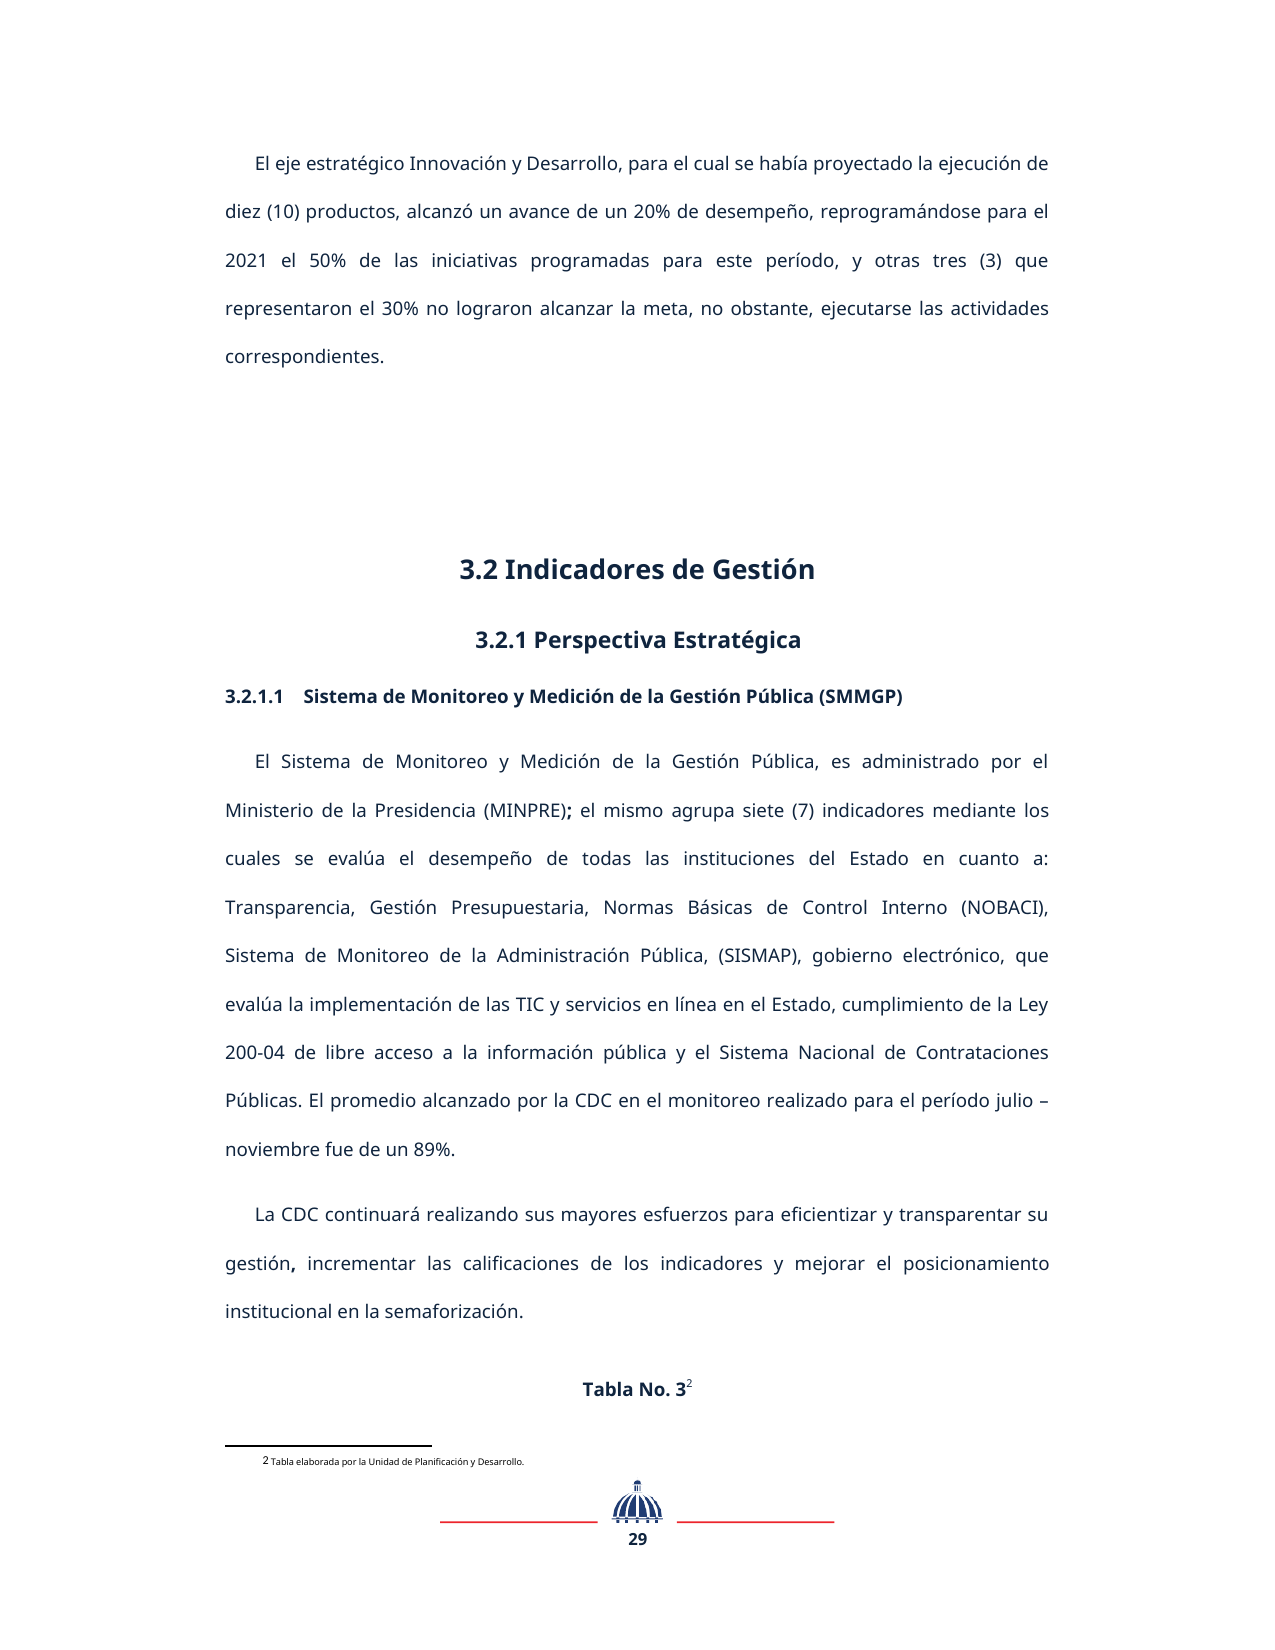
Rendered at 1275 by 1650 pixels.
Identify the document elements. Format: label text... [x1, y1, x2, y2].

text 3.2.1.1 Sistema de Monitoreo y Medición de la Gestión Pública (SMMGP) [225, 684, 1050, 709]
picture [632, 1477, 662, 1517]
text El eje estratégico Innovación y Desarrollo, para el cual se había proyectado la ejecución de diez (10) productos, alcanzó un avance de un 20% de desempeño, reprogramándose para el 2021 el 50% de las iniciativas programadas para este período, y otras tres (3) que representaron el 30% no lograron alcanzar la meta, no obstante, ejecutarse las actividades correspondientes. [225, 150, 1050, 369]
subtitle 3.2.1 Perspectiva Estratégica [464, 624, 812, 656]
list Tabla No. 3 [225, 1376, 1050, 1401]
text La CDC continuará realizando sus mayores esfuerzos para eficientizar y transparentar su gestión, incrementar las calificaciones de los indicadores y mejorar el posicionamiento institucional en la semaforización. [225, 1201, 1050, 1324]
text El Sistema de Monitoreo y Medición de la Gestión Pública, es administrado por el Ministerio de la Presidencia (MINPRE); el mismo agrupa siete (7) indicadores mediante los cuales se evalúa el desempeño de todas las instituciones del Estado en cuanto a: Transparencia, Gestión Presupuestaria, Normas Básicas de Control Interno (NOBACI), Sistema de Monitoreo de la Administración Pública, (SISMAP), gobierno electrónico, que evalúa la implementación de las TIC y servicios en línea en el Estado, cumplimiento de la Ley 200-04 de libre acceso a la información pública y el Sistema Nacional de Contrataciones Públicas. El promedio alcanzado por la CDC en el monitoreo realizado para el período julio – noviembre fue de un 89%. [225, 749, 1050, 1162]
list 3.2 Indicadores de Gestión [225, 551, 1050, 587]
